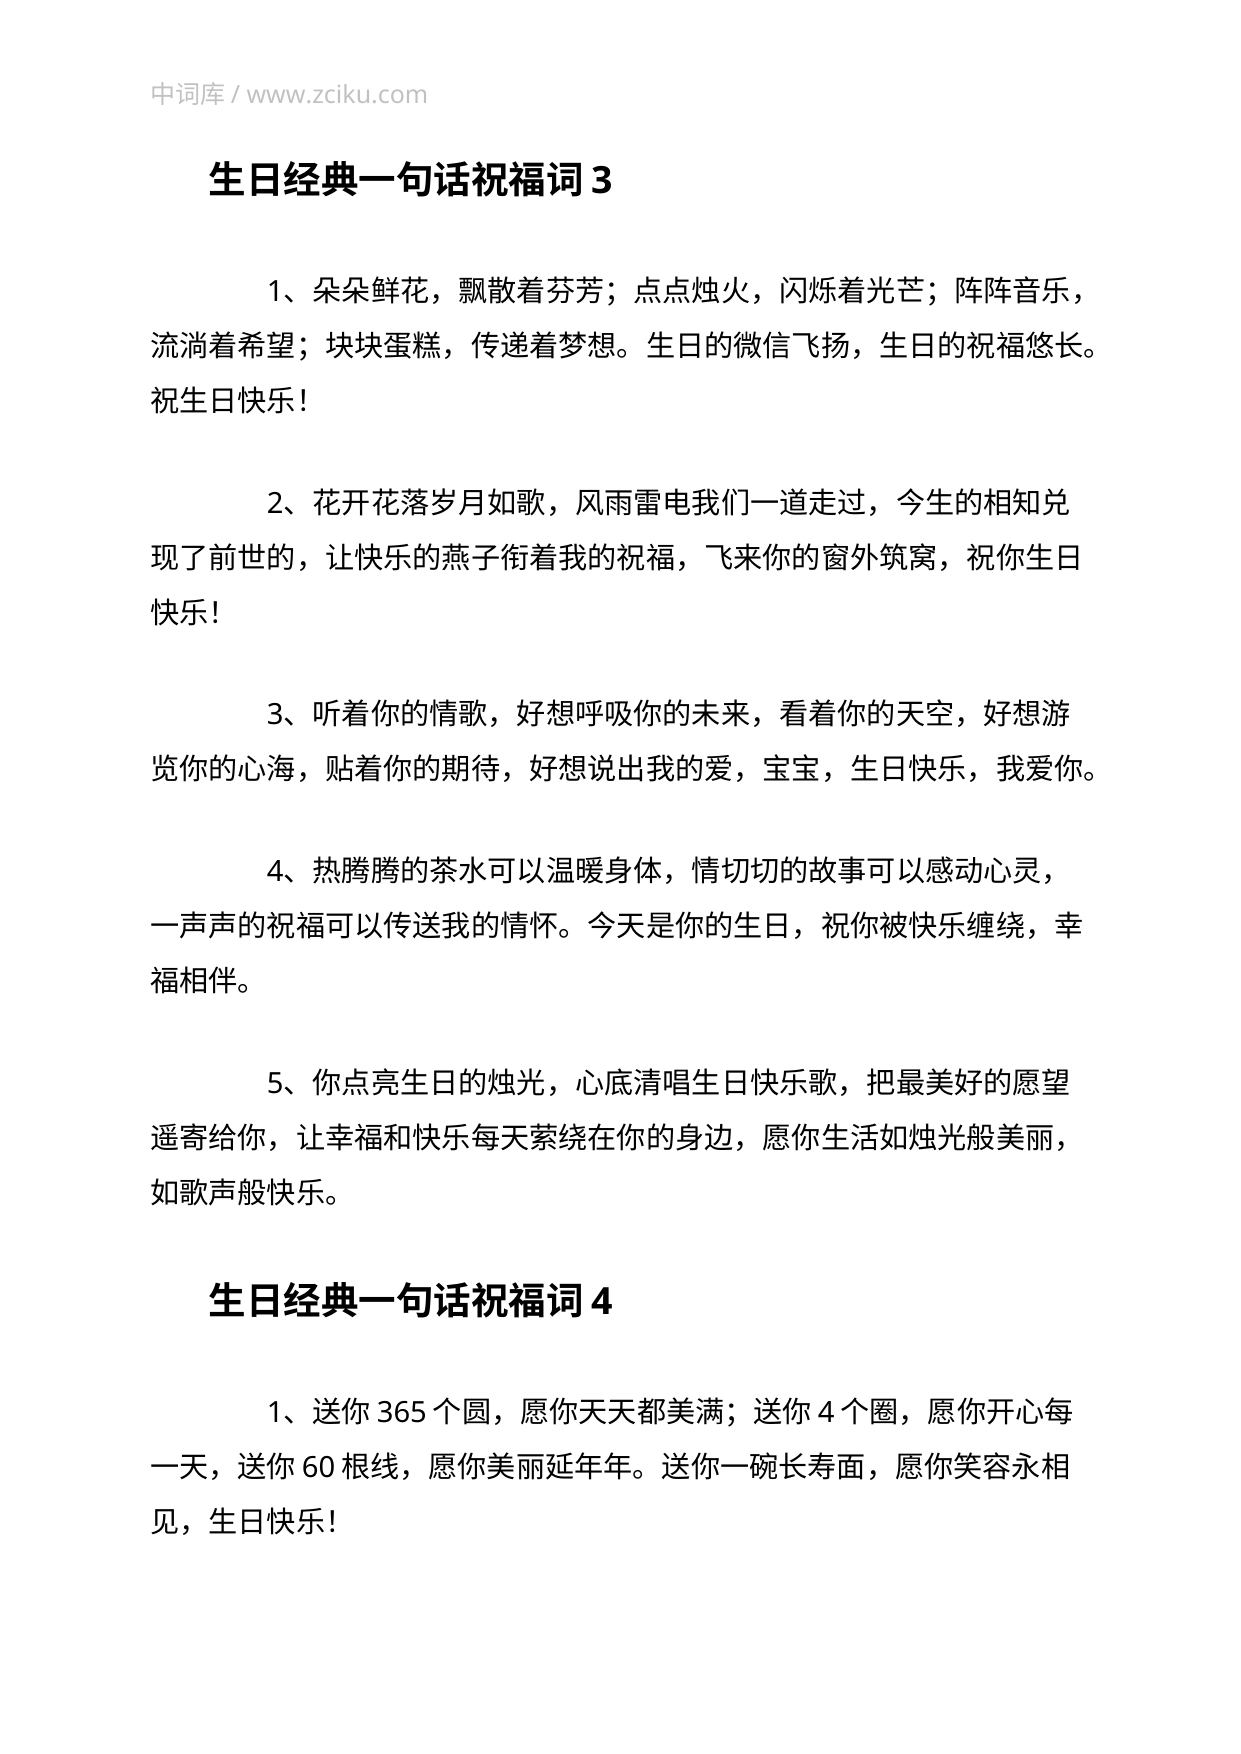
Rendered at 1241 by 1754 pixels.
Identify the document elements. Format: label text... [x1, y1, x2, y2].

text 1、送你365个圆，愿你天天都美满；送你4个圈，愿你开心每一天，送你60根线，愿你美丽延年年。送你一碗长寿面，愿你笑容永相见，生日快乐！ [150, 1389, 1090, 1541]
text 2、花开花落岁月如歌，风雨雷电我们一道走过，今生的相知兑现了前世的，让快乐的燕子衔着我的祝福，飞来你的窗外筑窝，祝你生日快乐！ [150, 479, 1090, 631]
text 1、朵朵鲜花，飘散着芬芳；点点烛火，闪烁着光芒；阵阵音乐，流淌着希望；块块蛋糕，传递着梦想。生日的微信飞扬，生日的祝福悠长。祝生日快乐！ [150, 268, 1090, 420]
text 生日经典一句话祝福词4 [150, 1271, 1090, 1326]
text 4、热腾腾的茶水可以温暖身体，情切切的故事可以感动心灵，一声声的祝福可以传送我的情怀。今天是你的生日，祝你被快乐缠绕，幸福相伴。 [150, 848, 1090, 1000]
text 生日经典一句话祝福词3 [150, 150, 1090, 204]
text 5、你点亮生日的烛光，心底清唱生日快乐歌，把最美好的愿望遥寄给你，让幸福和快乐每天萦绕在你的身边，愿你生活如烛光般美丽，如歌声般快乐。 [150, 1059, 1090, 1212]
text 3、听着你的情歌，好想呼吸你的未来，看着你的天空，好想游览你的心海，贴着你的期待，好想说出我的爱，宝宝，生日快乐，我爱你。 [150, 691, 1090, 788]
